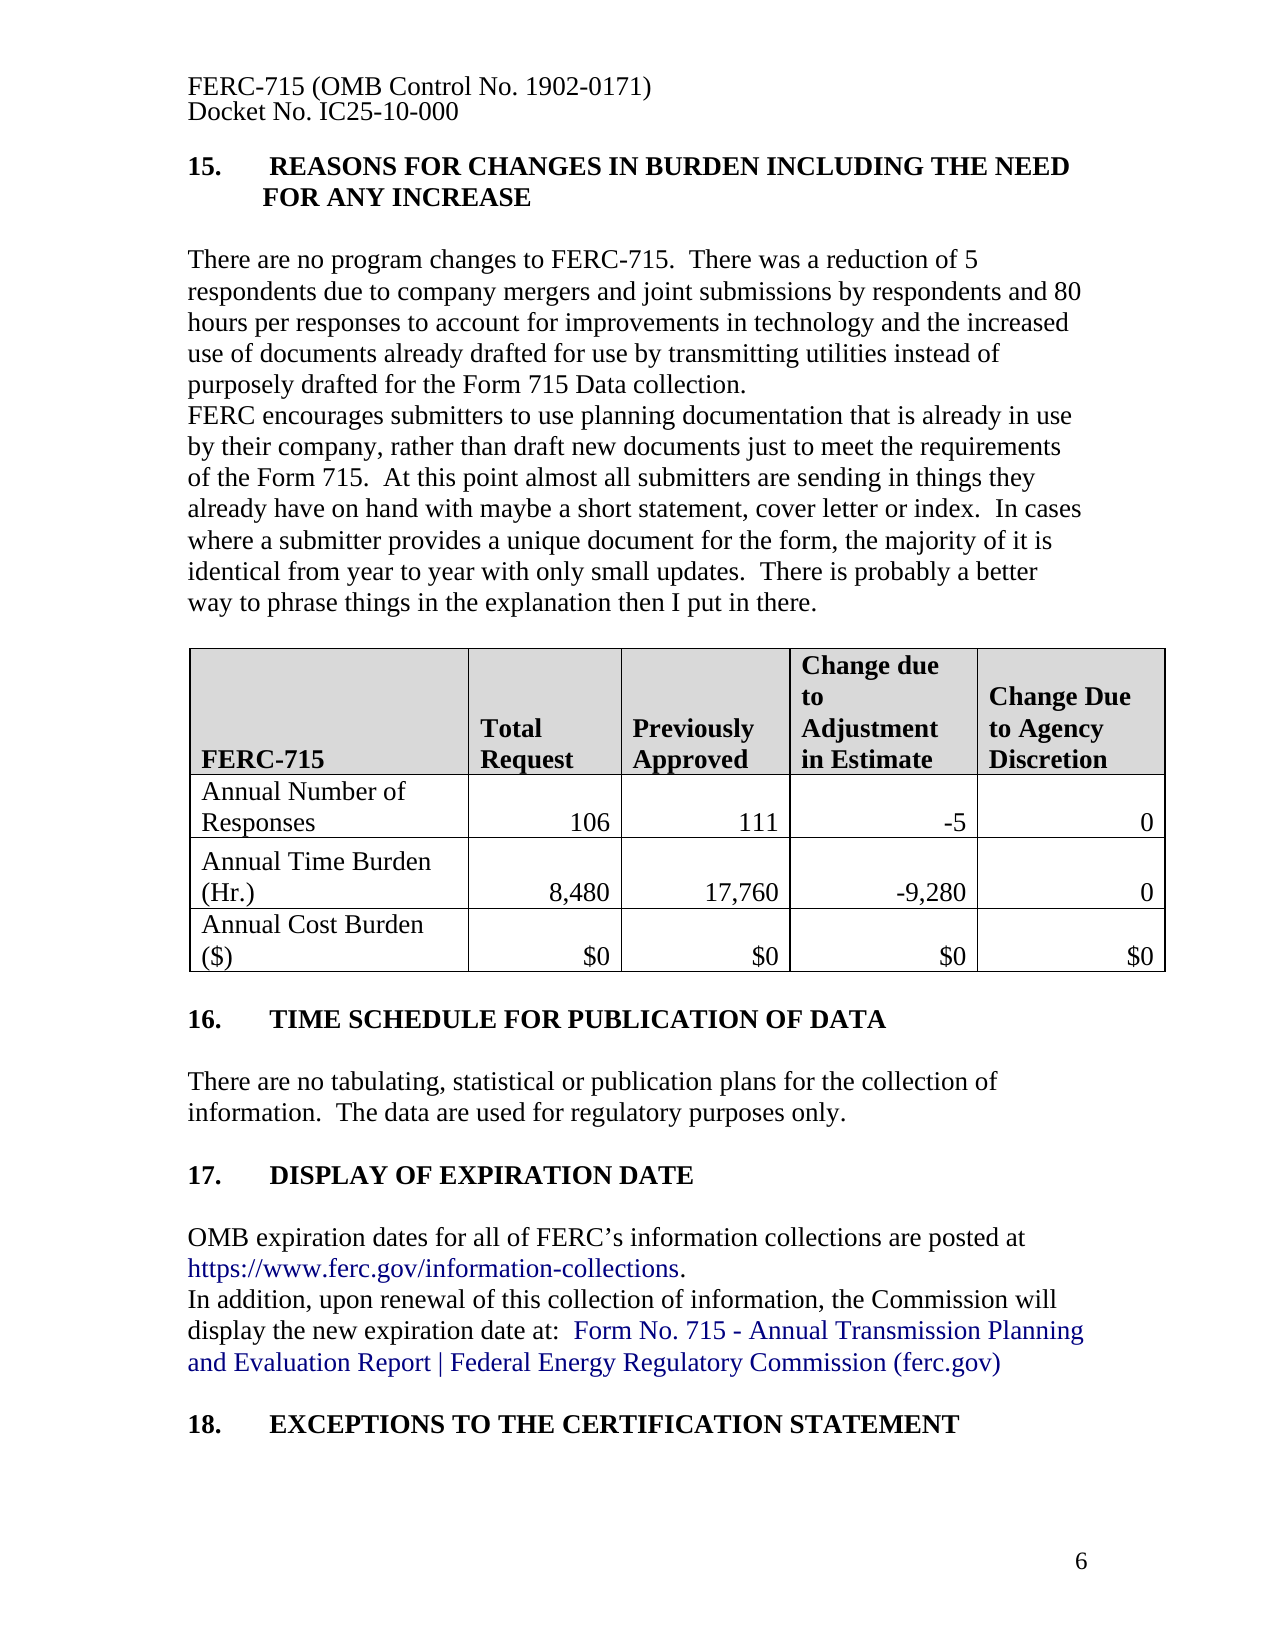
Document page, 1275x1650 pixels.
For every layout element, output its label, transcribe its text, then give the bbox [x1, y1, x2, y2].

table_header Previously Approved [622, 649, 789, 774]
table_cell 0 [978, 775, 1164, 837]
table_header FERC-715 [191, 649, 468, 774]
list EXCEPTIONS TO THE CERTIFICATION STATEMENT [187, 1408, 1087, 1439]
table_cell $0 [791, 909, 977, 971]
table_cell -9,280 [791, 838, 977, 907]
table_cell Annual Cost Burden ($) [191, 909, 468, 971]
list TIME SCHEDULE FOR PUBLICATION OF DATA [187, 1003, 1087, 1034]
table_cell $0 [469, 909, 621, 971]
table_cell -5 [791, 775, 977, 837]
table_cell 8,480 [469, 838, 621, 907]
table_cell 106 [469, 775, 621, 837]
table_cell 17,760 [622, 838, 789, 907]
table_cell Annual Number of Responses [191, 775, 468, 837]
table_cell Annual Time Burden (Hr.) [191, 838, 468, 907]
text FERC encourages submitters to use planning documentation that is already in use by their company, rather than draft new documents just to meet the requirements of the Form 715. At this point almost all submitters are sending in things they already have on hand with maybe a short statement, cover letter or index. In cases where a submitter provides a unique document for the form, the majority of it is identical from year to year with only small updates. There is probably a better way to phrase things in the explanation then I put in there. [187, 399, 1087, 617]
table_header Change Due to Agency Discretion [978, 649, 1164, 774]
table_cell $0 [622, 909, 789, 971]
text 15. REASONS FOR CHANGES IN BURDEN INCLUDING THE NEED FOR ANY INCREASE [187, 150, 1087, 212]
text In addition, upon renewal of this collection of information, the Commission will display the new expiration date at: Form No. 715 - Annual Transmission Planning and Evaluation Report | Federal Energy Regulatory Commission (ferc.gov) [187, 1283, 1087, 1377]
table_header Total Request [469, 649, 621, 774]
text There are no tabulating, statistical or publication plans for the collection of information. The data are used for regulatory purposes only. [187, 1065, 1087, 1128]
text https://www.ferc.gov/information-collections. [187, 1252, 1087, 1283]
table_cell 0 [978, 838, 1164, 907]
table_header Change due to Adjustment in Estimate [791, 649, 977, 774]
text OMB expiration dates for all of FERC’s information collections are posted at [187, 1221, 1087, 1252]
table_cell 111 [622, 775, 789, 837]
table_cell $0 [978, 909, 1164, 971]
text There are no program changes to FERC-715. There was a reduction of 5 respondents due to company mergers and joint submissions by respondents and 80 hours per responses to account for improvements in technology and the increased use of documents already drafted for use by transmitting utilities instead of purposely drafted for the Form 715 Data collection. [187, 243, 1087, 399]
text 17. DISPLAY OF EXPIRATION DATE [187, 1159, 1087, 1190]
